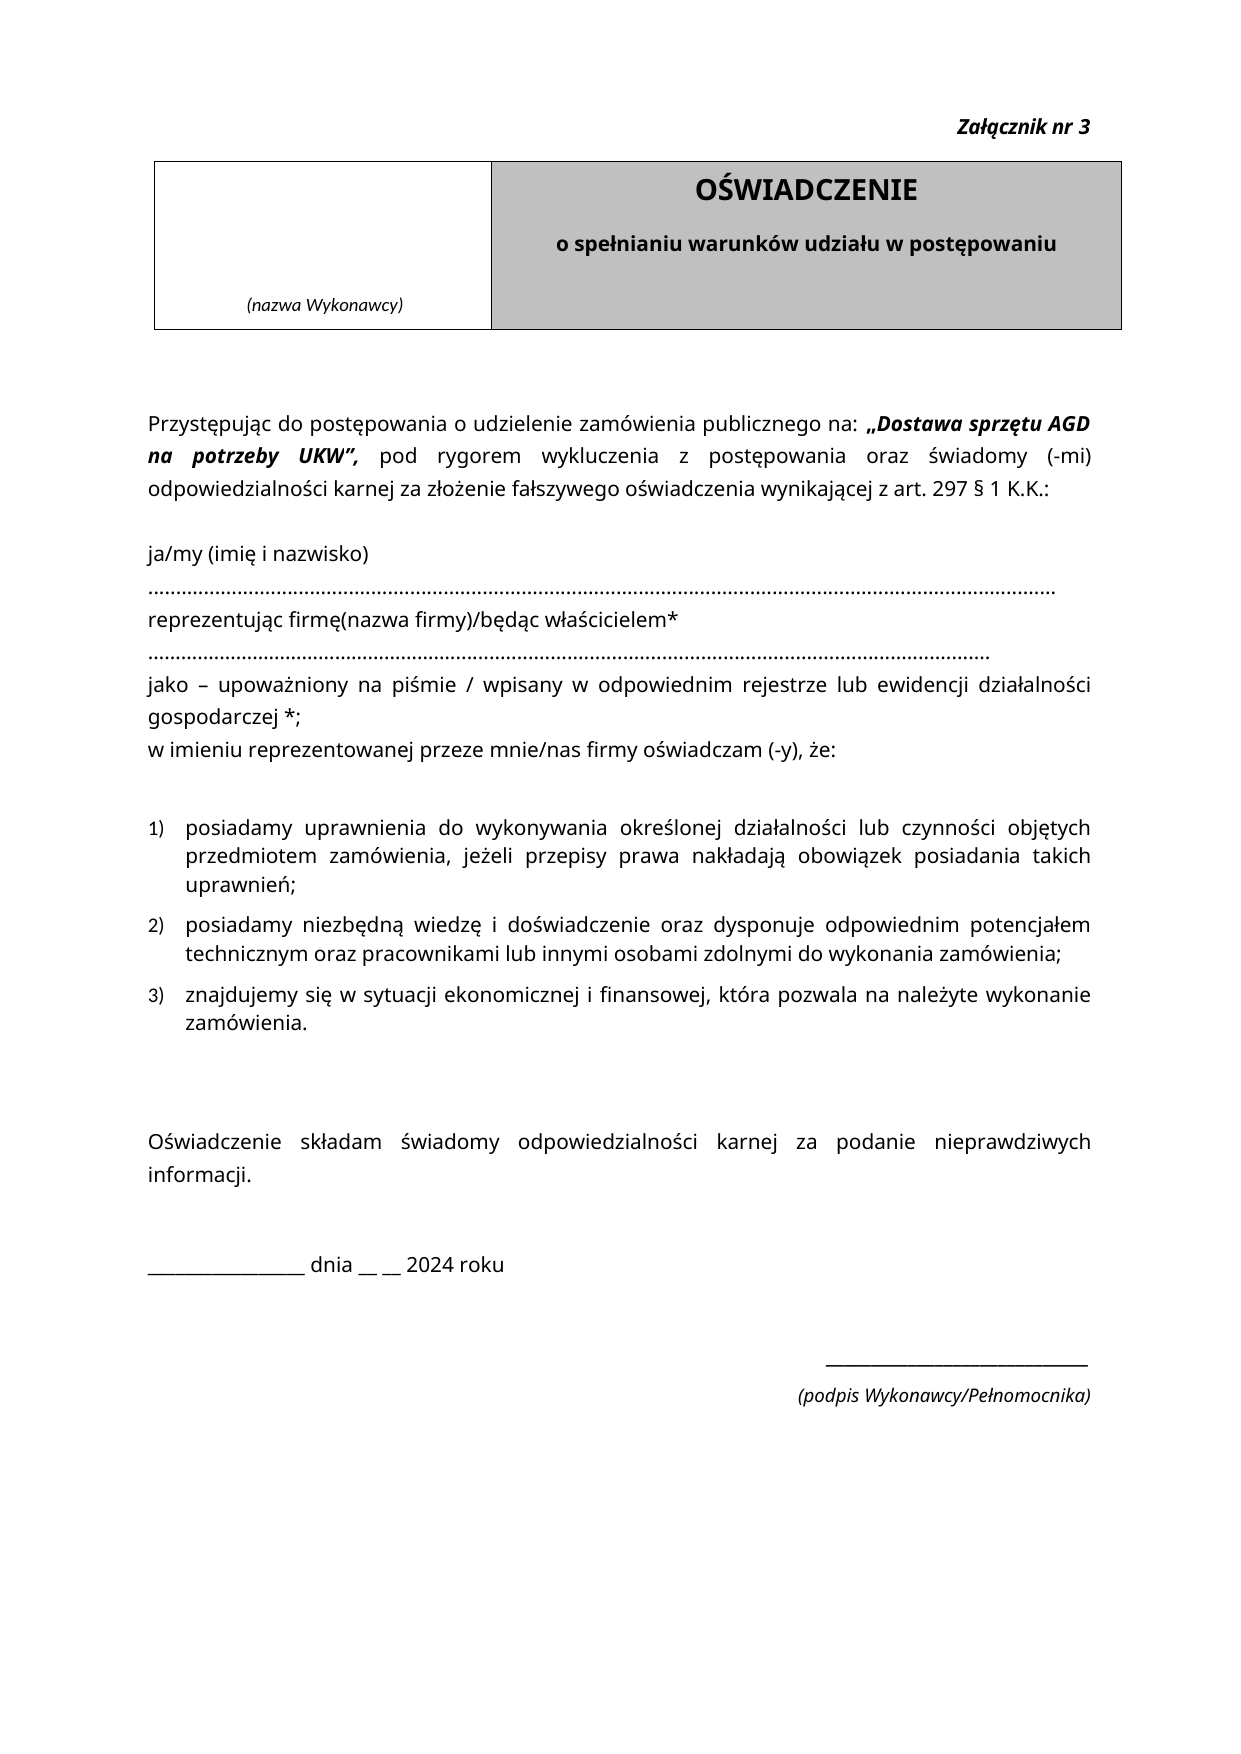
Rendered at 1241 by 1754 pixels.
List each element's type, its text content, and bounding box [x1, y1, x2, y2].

text (podpis Wykonawcy/Pełnomocnika) [148, 1382, 1092, 1408]
list znajdujemy się w sytuacji ekonomicznej i finansowej, która pozwala na należyte wykonanie zamówienia. [148, 980, 1092, 1037]
text _____________________________ [148, 1339, 1092, 1370]
list posiadamy niezbędną wiedzę i doświadczenie oraz dysponuje odpowiednim potencjałem technicznym oraz pracownikami lub innymi osobami zdolnymi do wykonania zamówienia; [148, 911, 1092, 967]
text _________________ dnia __ __ 2024 roku [148, 1250, 1092, 1278]
text Oświadczenie składam świadomy odpowiedzialności karnej za podanie nieprawdziwych informacji. [148, 1127, 1092, 1188]
text jako – upoważniony na piśmie / wpisany w odpowiednim rejestrze lub ewidencji działalności gospodarczej *; [148, 670, 1092, 731]
text Załącznik nr 3 [148, 112, 1092, 141]
list posiadamy uprawnienia do wykonywania określonej działalności lub czynności objętych przedmiotem zamówienia, jeżeli przepisy prawa nakładają obowiązek posiadania takich uprawnień; [148, 813, 1092, 898]
text ……….………………………………………................................................................................................. [148, 637, 1092, 666]
text ja/my (imię i nazwisko) [148, 539, 1092, 568]
text reprezentując firmę(nazwa firmy)/będąc właścicielem* [148, 605, 1092, 633]
text ................................................................................................................................................................... [148, 572, 1092, 601]
text w imieniu reprezentowanej przeze mnie/nas firmy oświadczam (-y), że: [148, 735, 1092, 763]
text Przystępując do postępowania o udzielenie zamówienia publicznego na: „Dostawa sprzętu AGD na potrzeby UKW”, pod rygorem wykluczenia z postępowania oraz świadomy (-mi) odpowiedzialności karnej za złożenie fałszywego oświadczenia wynikającej z art. 297 § 1 K.K.: [148, 409, 1092, 503]
